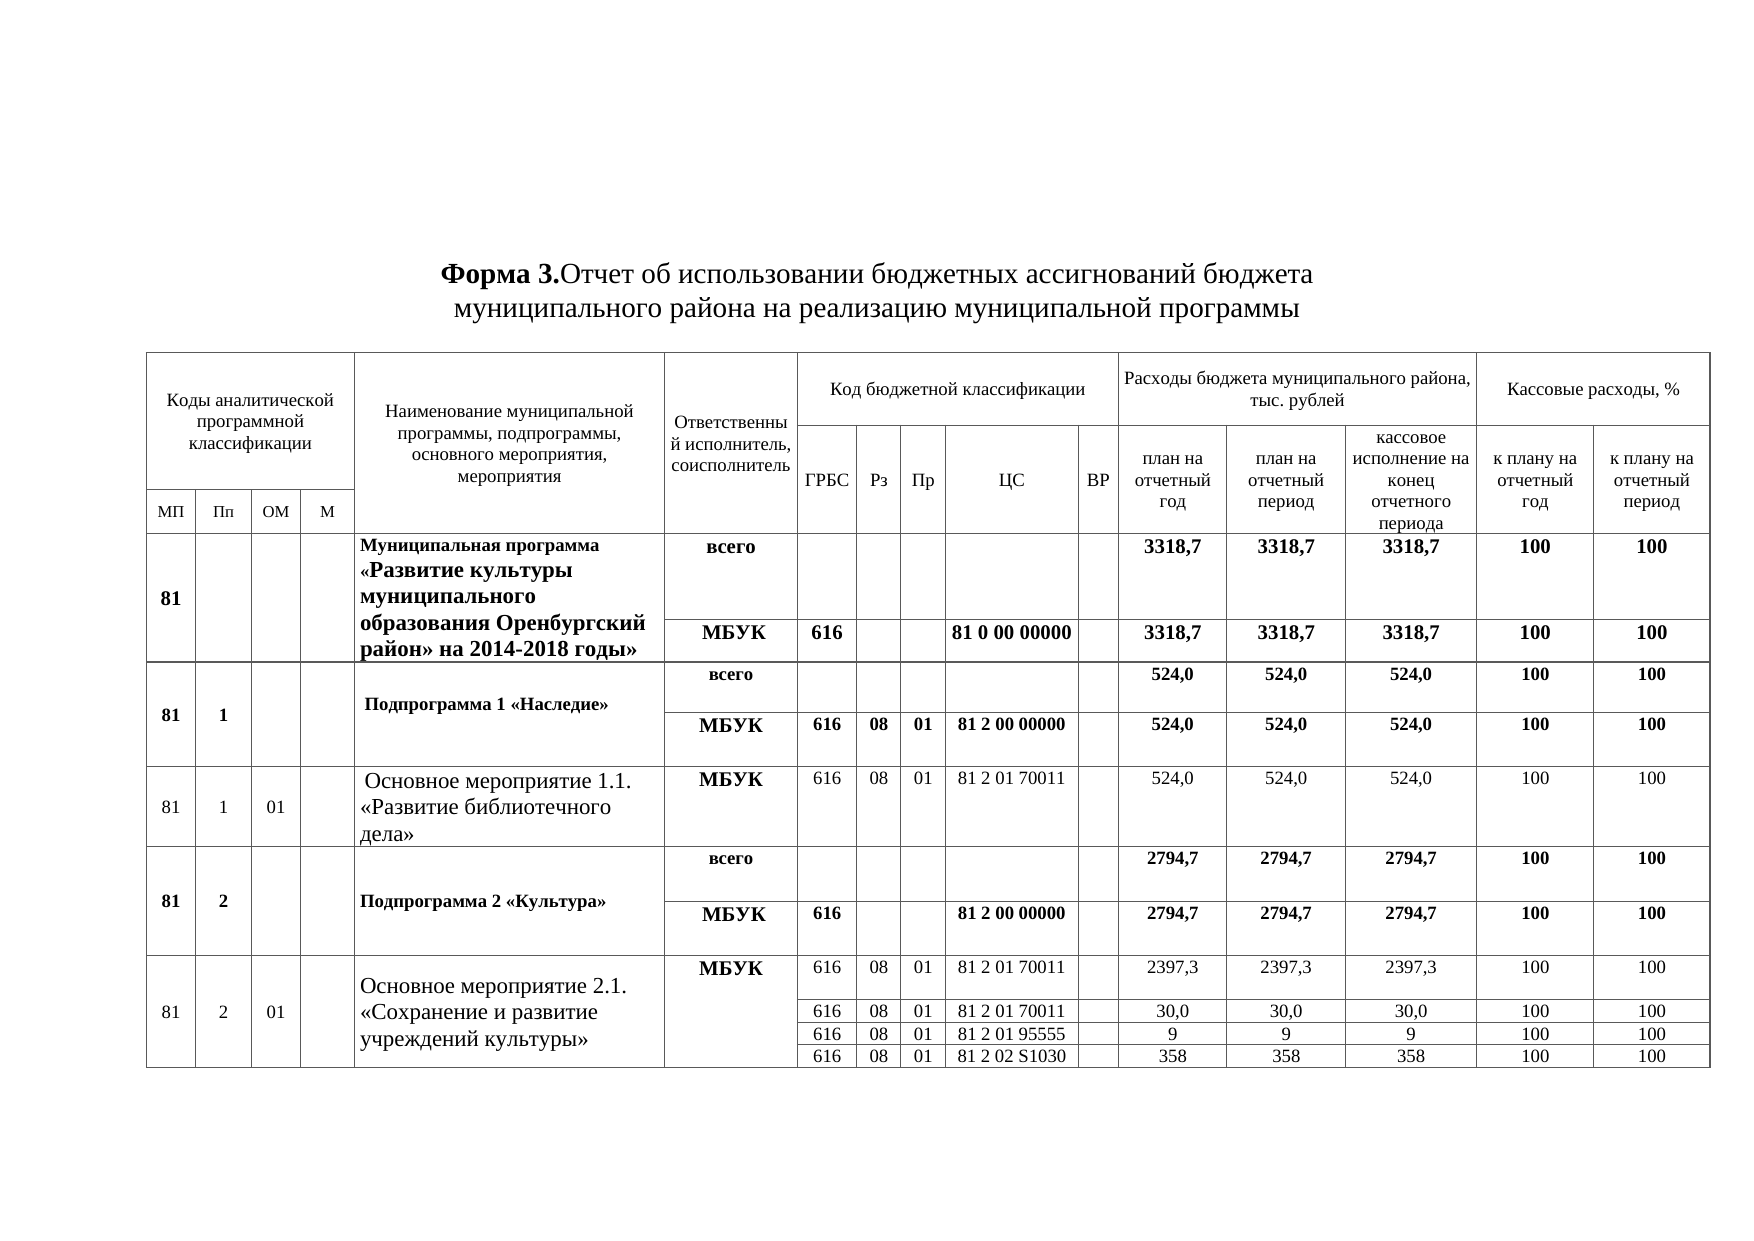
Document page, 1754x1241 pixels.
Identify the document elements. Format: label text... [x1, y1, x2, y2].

table_cell ЦС [946, 426, 1078, 533]
table_cell 616 [798, 902, 856, 955]
table_cell [946, 534, 1078, 618]
table_cell 524,0 [1119, 767, 1226, 846]
table_header Коды аналитической программной классификации [147, 353, 354, 489]
table_header Наименование муниципальной программы, подпрограммы, основного мероприятия, мероприятия [355, 353, 664, 533]
table_cell 524,0 [1227, 663, 1345, 712]
table_cell 2 [196, 847, 251, 955]
table_cell 100 [1594, 1045, 1709, 1067]
table_cell Пр [901, 426, 945, 533]
table_cell 08 [857, 1023, 900, 1044]
table_cell 2397,3 [1119, 956, 1226, 999]
table_cell 100 [1594, 1023, 1709, 1044]
table_cell 100 [1594, 713, 1709, 766]
table_cell к плану на отчетный год [1477, 426, 1593, 533]
table_cell [252, 663, 300, 766]
table_cell 100 [1477, 713, 1593, 766]
table_cell 81 [147, 663, 195, 766]
table_cell 81 2 01 95555 [946, 1023, 1078, 1044]
table_cell М [301, 490, 354, 533]
table_cell 100 [1477, 1000, 1593, 1022]
table_cell 30,0 [1346, 1000, 1476, 1022]
table_cell [1079, 847, 1118, 901]
table_cell 81 [147, 534, 195, 661]
table_cell [1079, 663, 1118, 712]
table_cell [196, 534, 251, 661]
table_cell [901, 847, 945, 901]
table_cell 08 [857, 956, 900, 999]
table_cell 2794,7 [1227, 902, 1345, 955]
table_cell 01 [901, 1000, 945, 1022]
table_cell [946, 663, 1078, 712]
table_cell 100 [1594, 767, 1709, 846]
table_cell 616 [798, 1000, 856, 1022]
table_cell 524,0 [1346, 713, 1476, 766]
table_cell 1 [196, 767, 251, 846]
table_cell [1079, 620, 1118, 661]
table_cell 100 [1594, 534, 1709, 618]
table_cell 524,0 [1227, 767, 1345, 846]
table_cell всего [665, 534, 797, 618]
text Форма 3.Отчет об использовании бюджетных ассигнований бюджета [148, 256, 1606, 290]
table_cell 81 [147, 767, 195, 846]
table_cell [252, 534, 300, 661]
table_cell [1079, 534, 1118, 618]
table_cell Пп [196, 490, 251, 533]
table_cell 100 [1594, 902, 1709, 955]
table_cell 524,0 [1346, 767, 1476, 846]
table_cell 100 [1594, 663, 1709, 712]
table_cell 358 [1227, 1045, 1345, 1067]
table_cell [901, 902, 945, 955]
table_cell 01 [901, 767, 945, 846]
table_cell 616 [798, 1045, 856, 1067]
table_cell МБУК [665, 956, 797, 1067]
table_cell [1079, 1045, 1118, 1067]
table_cell 01 [901, 1023, 945, 1044]
table_cell Подпрограмма 2 «Культура» [355, 847, 664, 955]
table_cell 524,0 [1227, 713, 1345, 766]
table_cell 01 [252, 767, 300, 846]
table_cell МБУК [665, 620, 797, 661]
table_cell [1079, 1023, 1118, 1044]
table_cell [857, 902, 900, 955]
table_cell 2 [196, 956, 251, 1067]
table_cell 358 [1346, 1045, 1476, 1067]
table_cell 100 [1594, 620, 1709, 661]
table_cell [901, 534, 945, 618]
table_cell МП [147, 490, 195, 533]
table_cell 100 [1477, 534, 1593, 618]
table_cell 3318,7 [1227, 534, 1345, 618]
table_cell 100 [1594, 847, 1709, 901]
table_cell [301, 847, 354, 955]
table_cell 524,0 [1346, 663, 1476, 712]
table_cell [301, 767, 354, 846]
table_cell кассовое исполнение на конец отчетного периода [1346, 426, 1476, 533]
table_cell 358 [1119, 1045, 1226, 1067]
table_cell всего [665, 847, 797, 901]
table_cell 100 [1477, 620, 1593, 661]
table_cell 616 [798, 767, 856, 846]
table_cell Основное мероприятие 2.1. «Сохранение и развитие учреждений культуры» [355, 956, 664, 1067]
table_header Кассовые расходы, % [1477, 353, 1709, 424]
table_cell [857, 620, 900, 661]
table_cell план на отчетный год [1119, 426, 1226, 533]
table_cell 100 [1477, 1023, 1593, 1044]
table_header Ответственный исполнитель, соисполнитель [665, 353, 797, 533]
table_cell [301, 956, 354, 1067]
table_cell ГРБС [798, 426, 856, 533]
table_cell Муниципальная программа «Развитие культуры муниципального образования Оренбургский район» на 2014-2018 годы» [355, 534, 664, 661]
table_cell 3318,7 [1119, 620, 1226, 661]
table_cell 100 [1477, 847, 1593, 901]
table_cell 3318,7 [1227, 620, 1345, 661]
table_cell [798, 534, 856, 618]
table_cell 524,0 [1119, 663, 1226, 712]
table_header Код бюджетной классификации [798, 353, 1118, 424]
table_cell 81 [147, 847, 195, 955]
table_cell 81 0 00 00000 [946, 620, 1078, 661]
table_cell 08 [857, 767, 900, 846]
table_cell 100 [1477, 902, 1593, 955]
table_cell [1079, 767, 1118, 846]
table_cell 30,0 [1119, 1000, 1226, 1022]
table_cell 2794,7 [1119, 847, 1226, 901]
table_cell 08 [857, 713, 900, 766]
table_cell 2397,3 [1227, 956, 1345, 999]
table_cell к плану на отчетный период [1594, 426, 1709, 533]
table_cell [1079, 902, 1118, 955]
table_cell 616 [798, 713, 856, 766]
table_cell 3318,7 [1346, 534, 1476, 618]
table_cell [857, 663, 900, 712]
table_cell 100 [1477, 767, 1593, 846]
table_cell 81 2 01 70011 [946, 956, 1078, 999]
table_cell [857, 847, 900, 901]
table_cell Рз [857, 426, 900, 533]
table_cell [1079, 713, 1118, 766]
table_cell 81 2 01 70011 [946, 1000, 1078, 1022]
table_cell Основное мероприятие 1.1. «Развитие библиотечного дела» [355, 767, 664, 846]
table_cell [946, 847, 1078, 901]
table_cell 100 [1594, 1000, 1709, 1022]
table_cell 01 [901, 713, 945, 766]
table_cell 01 [252, 956, 300, 1067]
table_cell Подпрограмма 1 «Наследие» [355, 663, 664, 766]
table_cell [857, 534, 900, 618]
table_cell 81 [147, 956, 195, 1067]
table_cell 08 [857, 1045, 900, 1067]
table_cell 2794,7 [1227, 847, 1345, 901]
table_cell 3318,7 [1119, 534, 1226, 618]
table_cell МБУК [665, 902, 797, 955]
table_cell 616 [798, 956, 856, 999]
table_cell 81 2 01 70011 [946, 767, 1078, 846]
table_cell 9 [1227, 1023, 1345, 1044]
table_cell 3318,7 [1346, 620, 1476, 661]
table_cell [301, 534, 354, 661]
table_cell МБУК [665, 713, 797, 766]
table_cell [798, 663, 856, 712]
table_cell [798, 847, 856, 901]
table_cell 100 [1477, 1045, 1593, 1067]
table_cell [252, 847, 300, 955]
table_cell ОМ [252, 490, 300, 533]
table_cell 616 [798, 620, 856, 661]
table_cell 100 [1477, 956, 1593, 999]
table_cell [1079, 1000, 1118, 1022]
table_cell [1079, 956, 1118, 999]
table_cell 9 [1346, 1023, 1476, 1044]
table_cell 81 2 00 00000 [946, 902, 1078, 955]
table_cell [901, 663, 945, 712]
table_cell 2397,3 [1346, 956, 1476, 999]
table_cell 100 [1594, 956, 1709, 999]
table_cell МБУК [665, 767, 797, 846]
table_cell план на отчетный период [1227, 426, 1345, 533]
table_cell 08 [857, 1000, 900, 1022]
table_cell 616 [798, 1023, 856, 1044]
table_cell 9 [1119, 1023, 1226, 1044]
table_cell всего [665, 663, 797, 712]
table_cell [301, 663, 354, 766]
table_cell ВР [1079, 426, 1118, 533]
table_cell [901, 620, 945, 661]
table_cell 2794,7 [1346, 847, 1476, 901]
table_cell 30,0 [1227, 1000, 1345, 1022]
table_cell 2794,7 [1119, 902, 1226, 955]
table_cell 524,0 [1119, 713, 1226, 766]
table_cell 01 [901, 1045, 945, 1067]
text муниципального района на реализацию муниципальной программы [148, 290, 1606, 323]
table_cell 01 [901, 956, 945, 999]
table_cell 81 2 02 S1030 [946, 1045, 1078, 1067]
table_cell 100 [1477, 663, 1593, 712]
table_cell 81 2 00 00000 [946, 713, 1078, 766]
table_cell 2794,7 [1346, 902, 1476, 955]
table_header Расходы бюджета муниципального района, тыс. рублей [1119, 353, 1476, 424]
table_cell 1 [196, 663, 251, 766]
